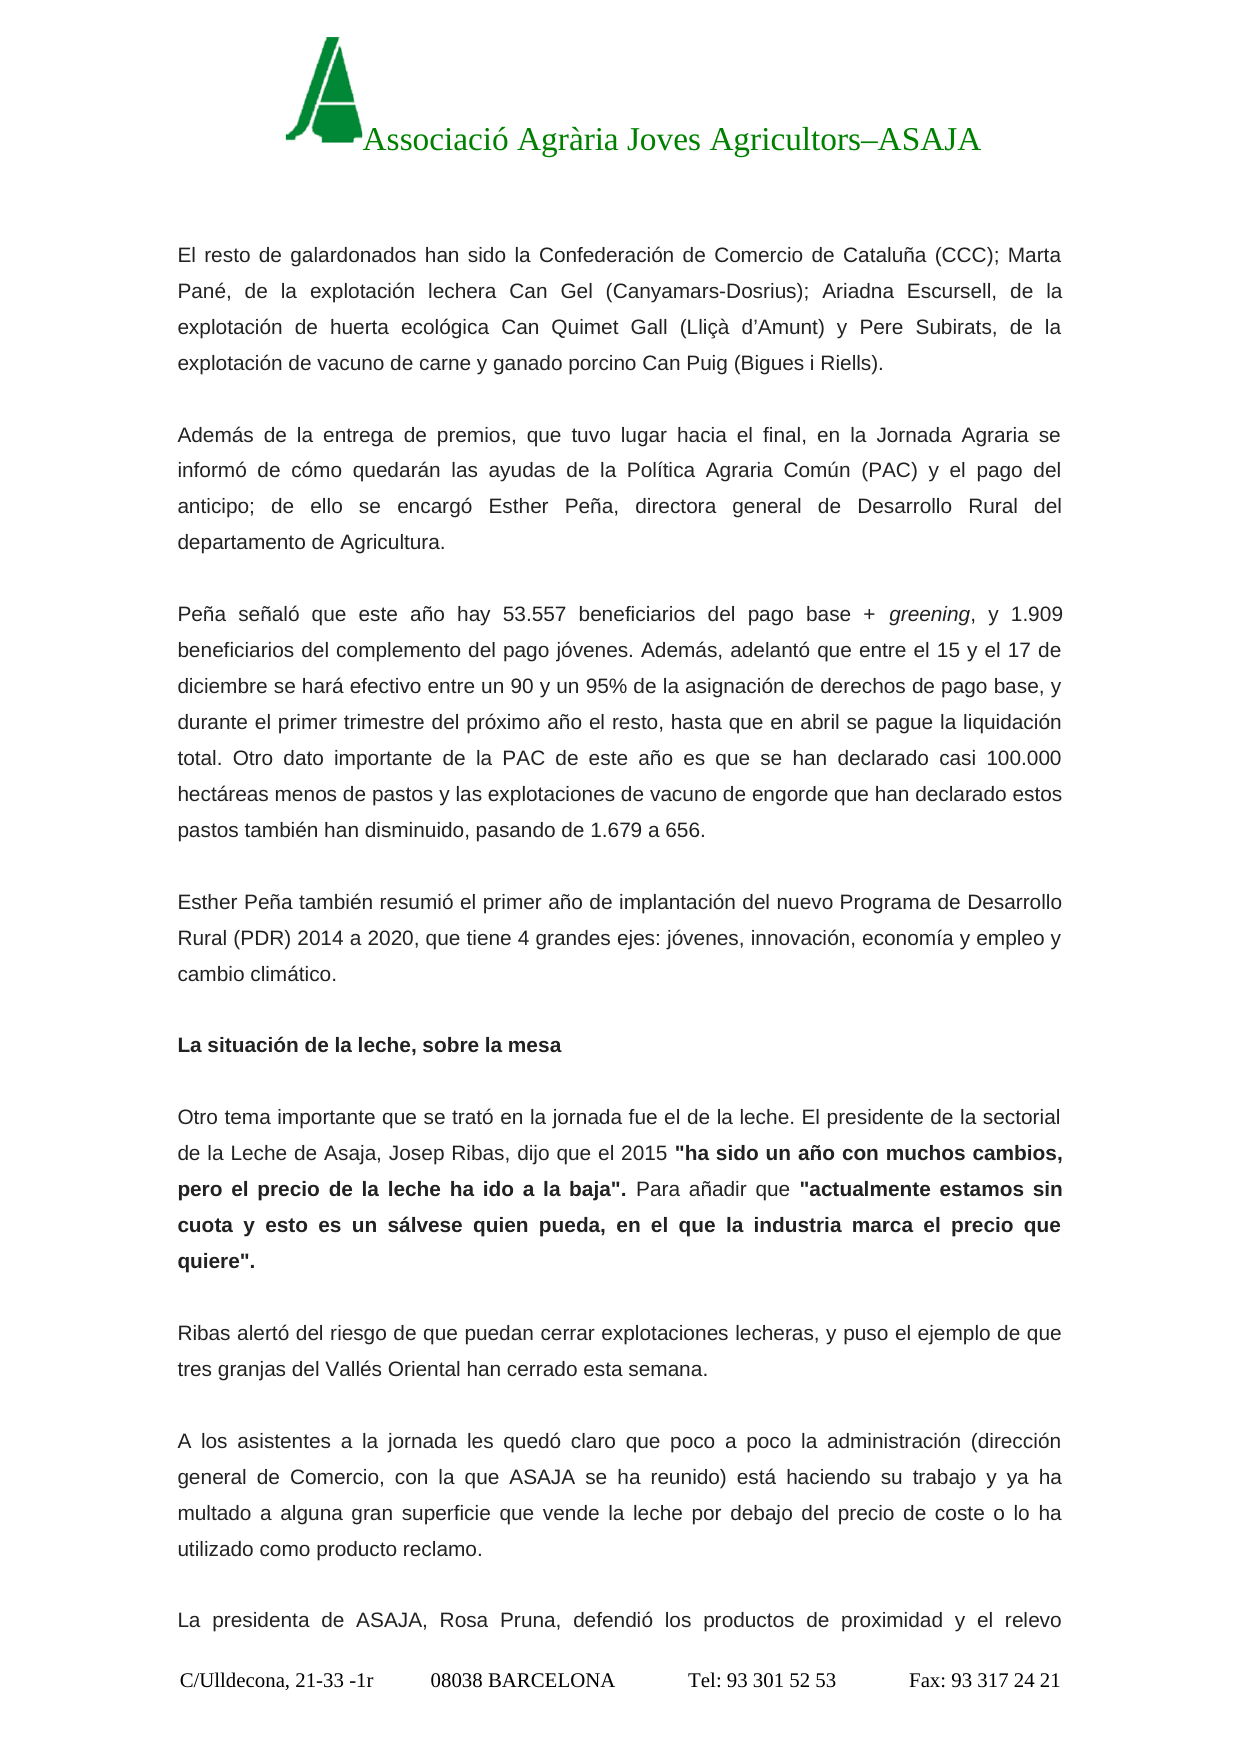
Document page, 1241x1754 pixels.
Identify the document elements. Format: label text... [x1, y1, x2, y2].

text La situación de la leche, sobre la mesa [177, 997, 1063, 1057]
text Peña señaló que este año hay 53.557 beneficiarios del pago base + greening, y 1.909 beneficiarios del complemento del pago jóvenes. Además, adelantó que entre el 15 y el 17 de diciembre se hará efectivo entre un 90 y un 95% de la asignación de derechos de pago base, y durante el primer trimestre del próximo año el resto, hasta que en abril se pague la liquidación total. Otro dato importante de la PAC de este año es que se han declarado casi 100.000 hectáreas menos de pastos y las explotaciones de vacuno de engorde que han declarado estos pastos también han disminuido, pasando de 1.679 a 656. [177, 566, 1063, 842]
text El resto de galardonados han sido la Confederación de Comercio de Cataluña (CCC); Marta Pané, de la explotación lechera Can Gel (Canyamars-Dosrius); Ariadna Escursell, de la explotación de huerta ecológica Can Quimet Gall (Lliçà d’Amunt) y Pere Subirats, de la explotación de vacuno de carne y ganado porcino Can Puig (Bigues i Riells). [177, 207, 1063, 374]
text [177, 1572, 1063, 1632]
text A los asistentes a la jornada les quedó claro que poco a poco la administración (dirección general de Comercio, con la que ASAJA se ha reunido) está haciendo su trabajo y ya ha multado a alguna gran superficie que vende la leche por debajo del precio de coste o lo ha utilizado como producto reclamo. [177, 1393, 1063, 1560]
text Esther Peña también resumió el primer año de implantación del nuevo Programa de Desarrollo Rural (PDR) 2014 a 2020, que tiene 4 grandes ejes: jóvenes, innovación, economía y empleo y cambio climático. [177, 854, 1063, 985]
text Otro tema importante que se trató en la jornada fue el de la leche. El presidente de la sectorial de la Leche de Asaja, Josep Ribas, dijo que el 2015 "ha sido un año con muchos cambios, pero el precio de la leche ha ido a la baja". Para añadir que "actualmente estamos sin cuota y esto es un sálvese quien pueda, en el que la industria marca el precio que quiere". [177, 1069, 1063, 1273]
text Ribas alertó del riesgo de que puedan cerrar explotaciones lecheras, y puso el ejemplo de que tres granjas del Vallés Oriental han cerrado esta semana. [177, 1285, 1063, 1381]
text Además de la entrega de premios, que tuvo lugar hacia el final, en la Jornada Agraria se informó de cómo quedarán las ayudas de la Política Agraria Común (PAC) y el pago del anticipo; de ello se encargó Esther Peña, directora general de Desarrollo Rural del departamento de Agricultura. [177, 386, 1063, 554]
